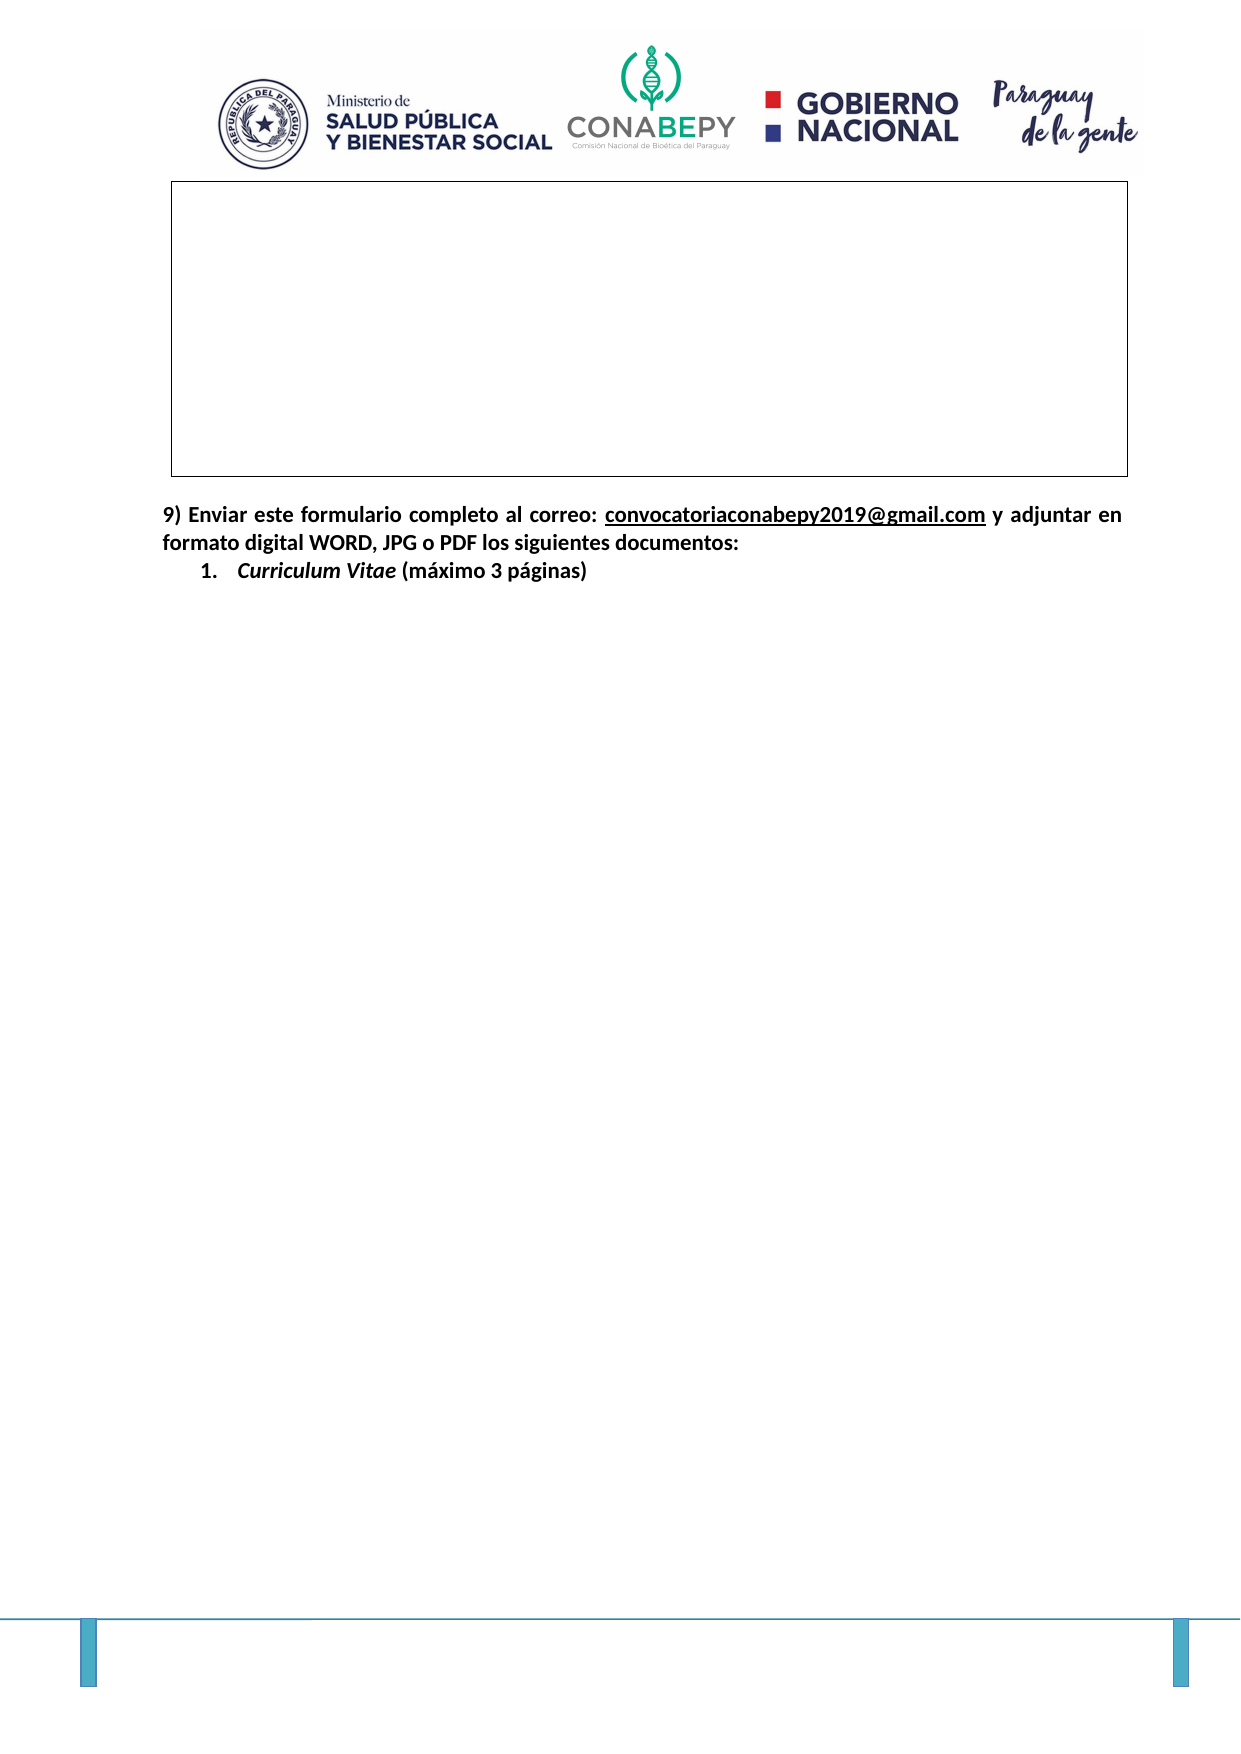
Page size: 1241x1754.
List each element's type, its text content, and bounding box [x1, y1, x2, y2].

picture [199, 29, 1145, 177]
table_header [172, 182, 1127, 476]
list Curriculum Vitae (máximo 3 páginas) [200, 556, 1122, 584]
text 9) Enviar este formulario completo al correo: convocatoriaconabepy2019@gmail.com y adjuntar en formato digital WORD, JPG o PDF los siguientes documentos: [162, 500, 1122, 556]
